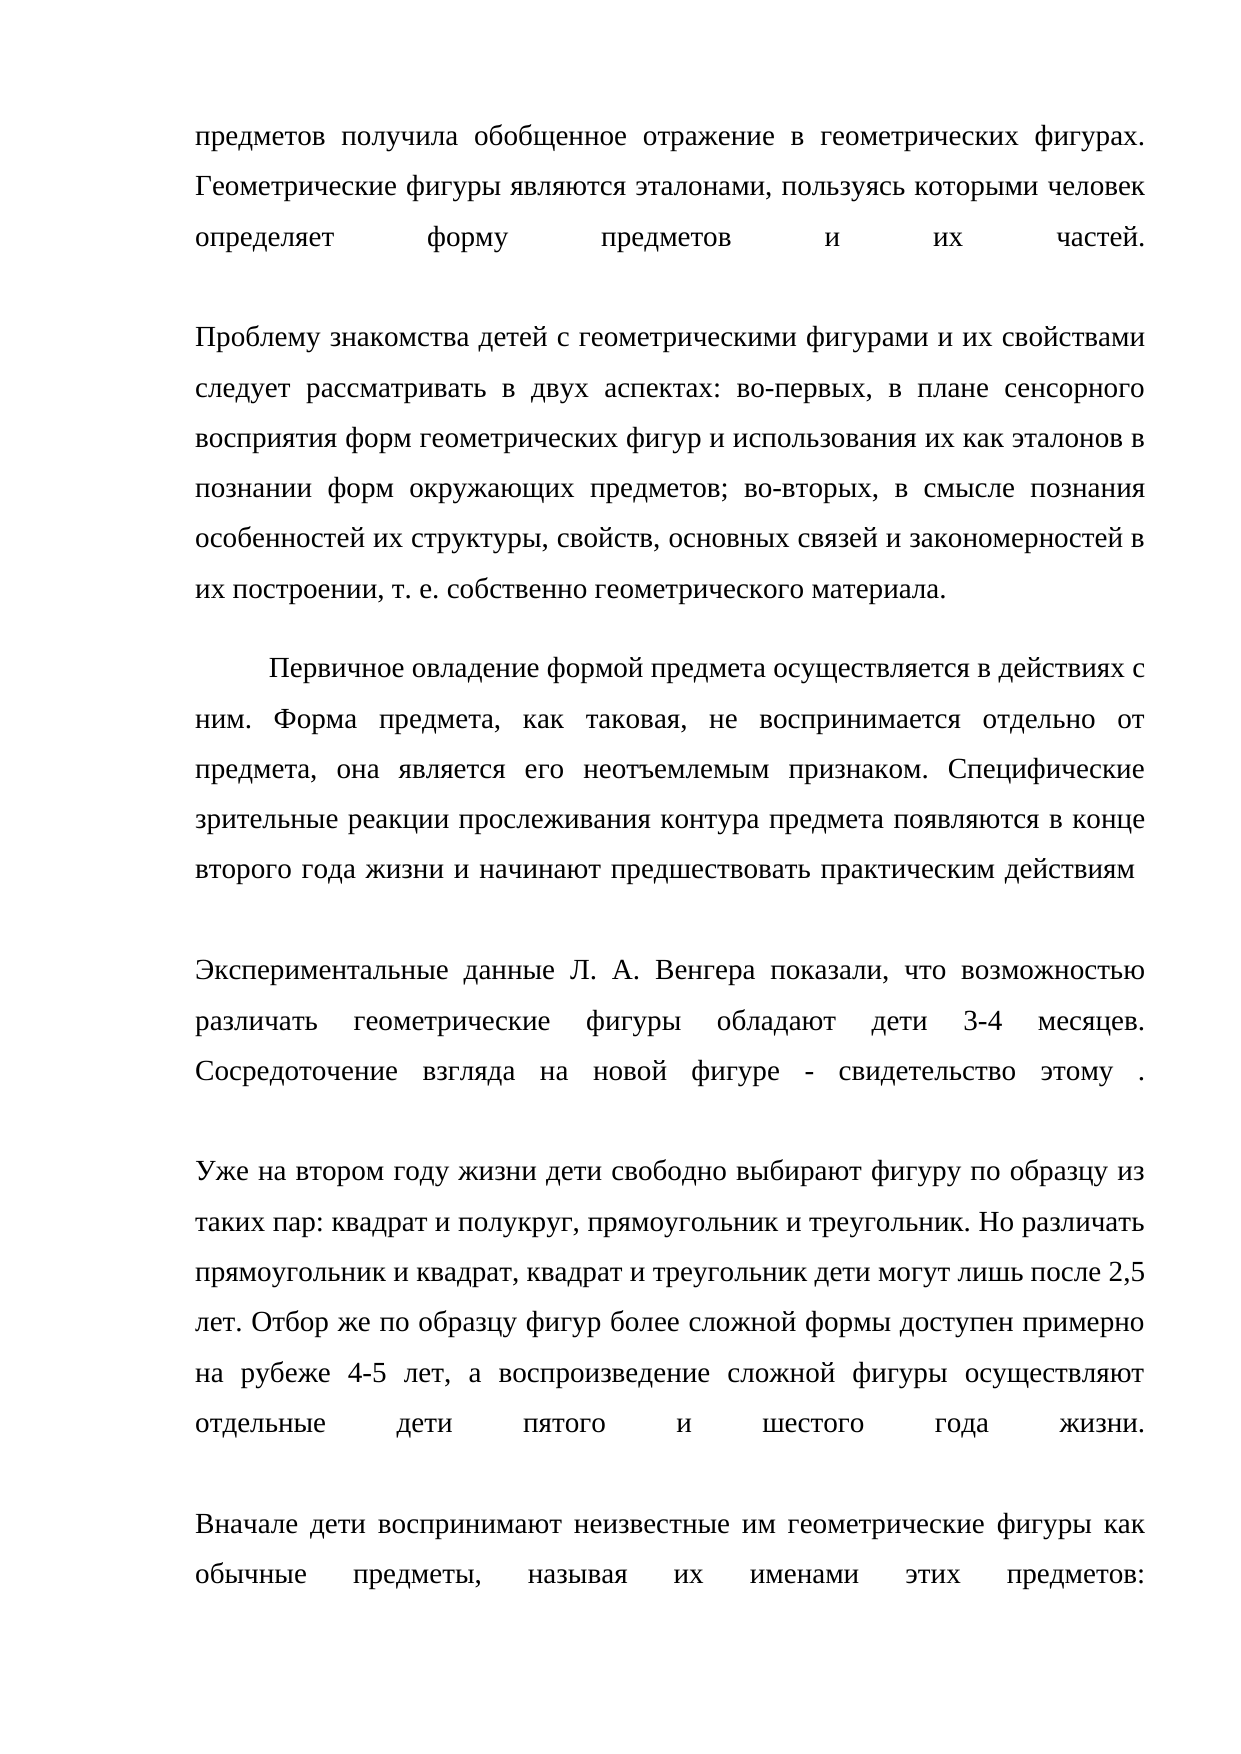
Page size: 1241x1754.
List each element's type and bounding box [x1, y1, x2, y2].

text [195, 650, 1146, 1589]
text [195, 118, 1146, 604]
